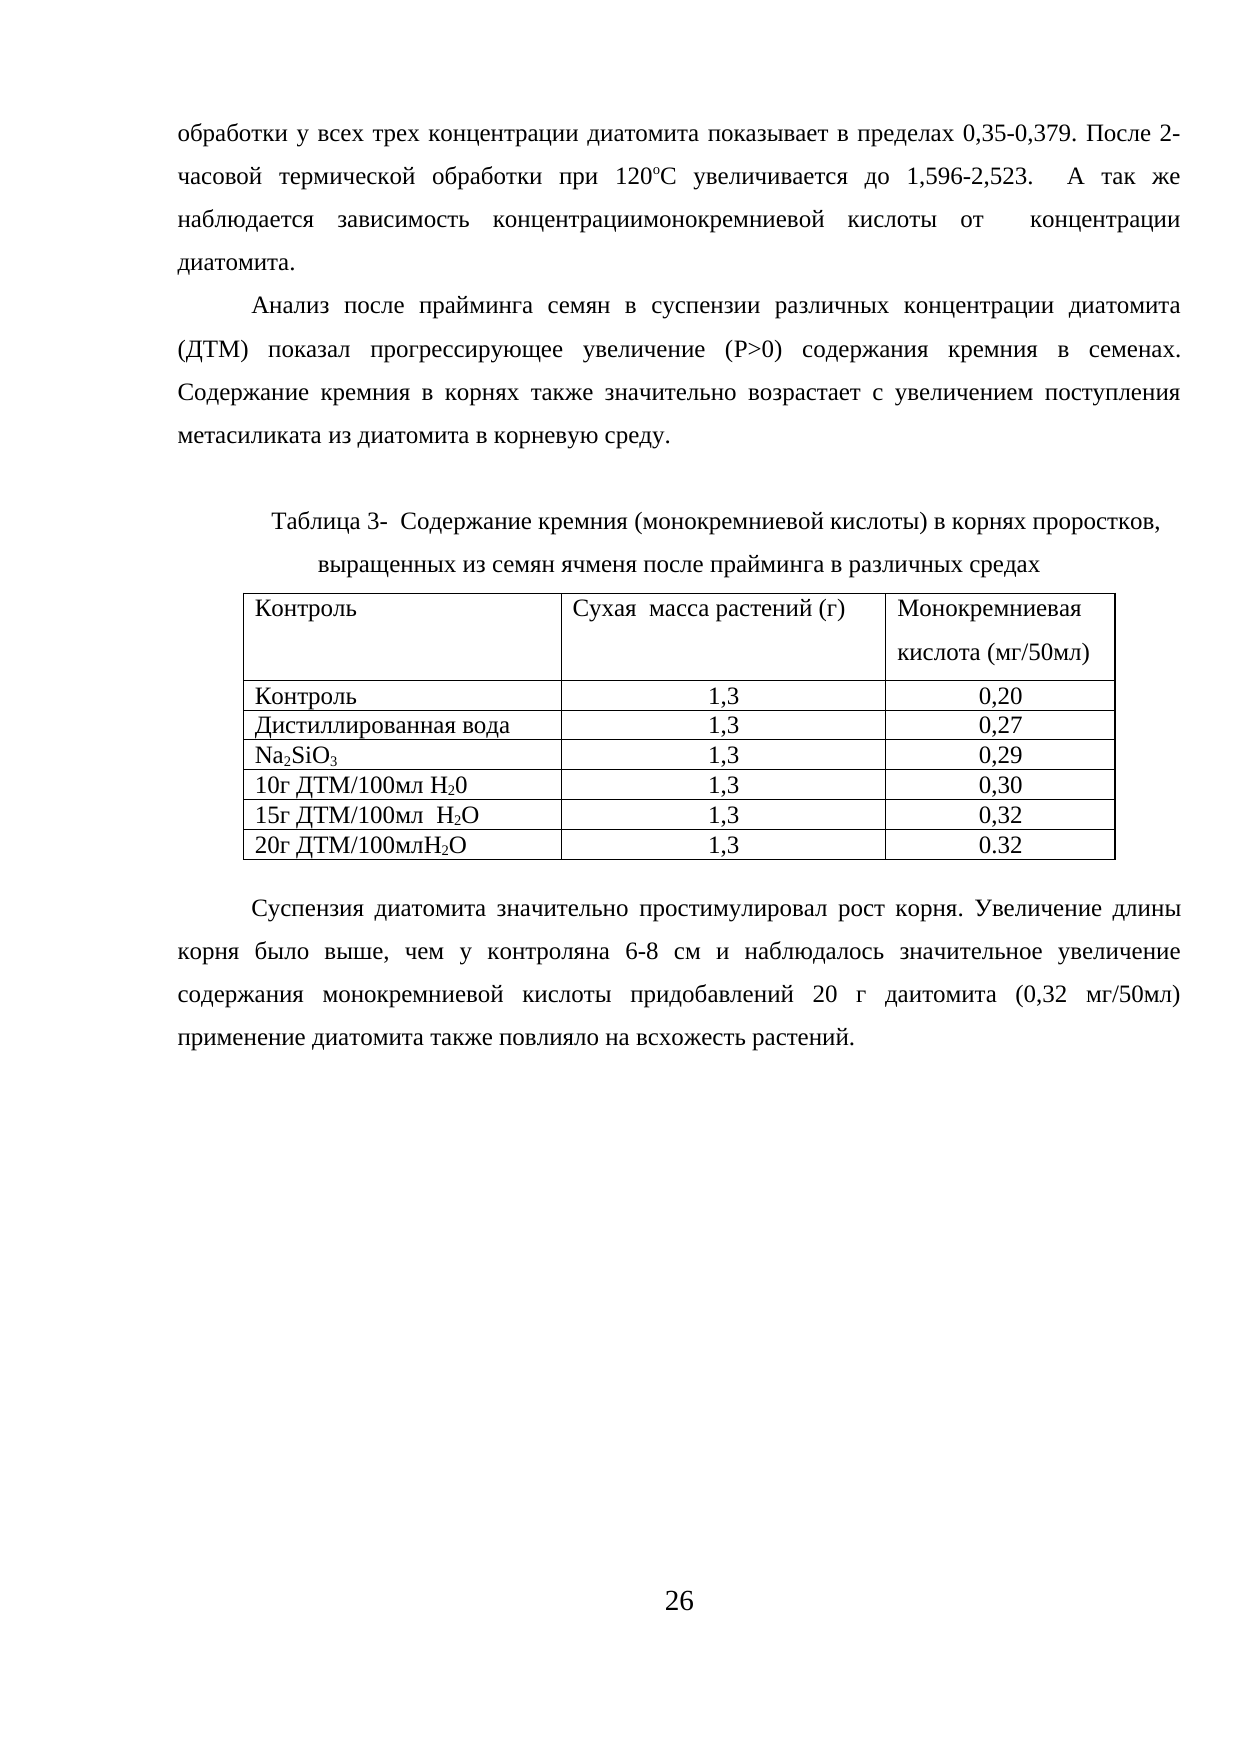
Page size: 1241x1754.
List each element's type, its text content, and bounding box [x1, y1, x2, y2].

table_header Сухая масса растений (г) [562, 594, 885, 680]
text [177, 118, 1181, 276]
table_cell 15г ДТМ/100мл H2O [244, 800, 561, 829]
table_cell 0,27 [886, 711, 1114, 739]
table_cell 1,3 [562, 740, 885, 769]
table_cell 1,3 [562, 681, 885, 709]
table_cell Контроль [244, 681, 561, 709]
table_cell 0.32 [886, 830, 1114, 858]
table_cell 0,32 [886, 800, 1114, 829]
table_cell 1,3 [562, 800, 885, 829]
table_cell 1,3 [562, 830, 885, 858]
table_header Монокремниевая кислота (мг/50мл) [886, 594, 1114, 680]
table_cell 1,3 [562, 770, 885, 799]
text Таблица 3- Содержание кремния (монокремниевой кислоты) в корнях проростков, выращенных из семян ячменя после прайминга в различных средах [177, 506, 1181, 578]
table_cell Na2SiO3 [244, 740, 561, 769]
table_header Контроль [244, 594, 561, 680]
table_cell 10г ДТМ/100мл H20 [244, 770, 561, 799]
table_cell 20г ДТМ/100млH2O [244, 830, 561, 858]
table_cell 0,20 [886, 681, 1114, 709]
table_cell Дистиллированная вода [244, 711, 561, 739]
table_cell 0,29 [886, 740, 1114, 769]
table_cell 1,3 [562, 711, 885, 739]
table_cell 0,30 [886, 770, 1114, 799]
text Суспензия диатомита значительно простимулировал рост корня. Увеличение длины корня было выше, чем у контроляна 6-8 см и наблюдалось значительное увеличение содержания монокремниевой кислоты придобавлений 20 г даитомита (0,32 мг/50мл) применение диатомита также повлияло на всхожесть растений. [177, 893, 1181, 1051]
text Анализ после прайминга семян в суспензии различных концентрации диатомита (ДТМ) показал прогрессирующее увеличение (P>0) содержания кремния в семенах. Содержание кремния в корнях также значительно возрастает с увеличением поступления метасиликата из диатомита в корневую среду. [177, 291, 1181, 449]
